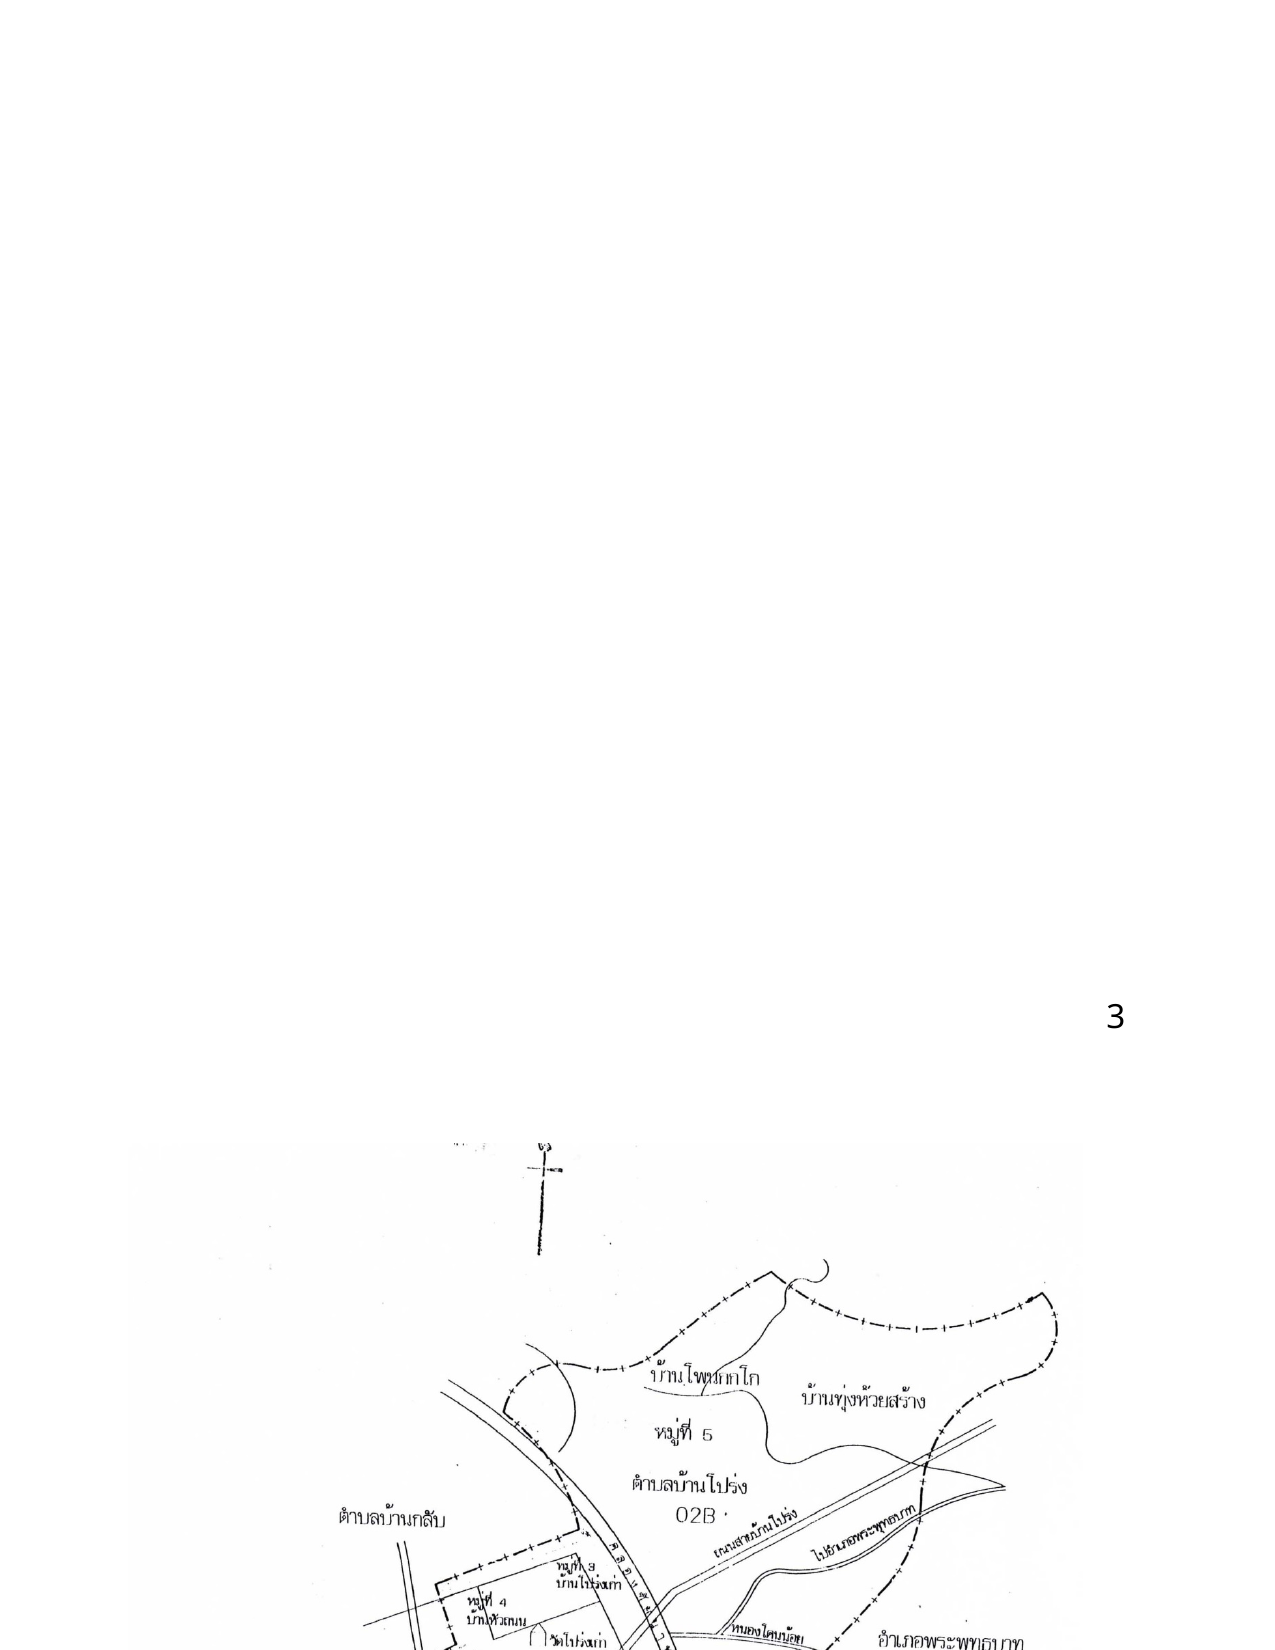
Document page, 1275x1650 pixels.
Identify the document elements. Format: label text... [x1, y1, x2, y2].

picture [128, 1143, 1083, 1650]
text 3 [150, 993, 1125, 1038]
